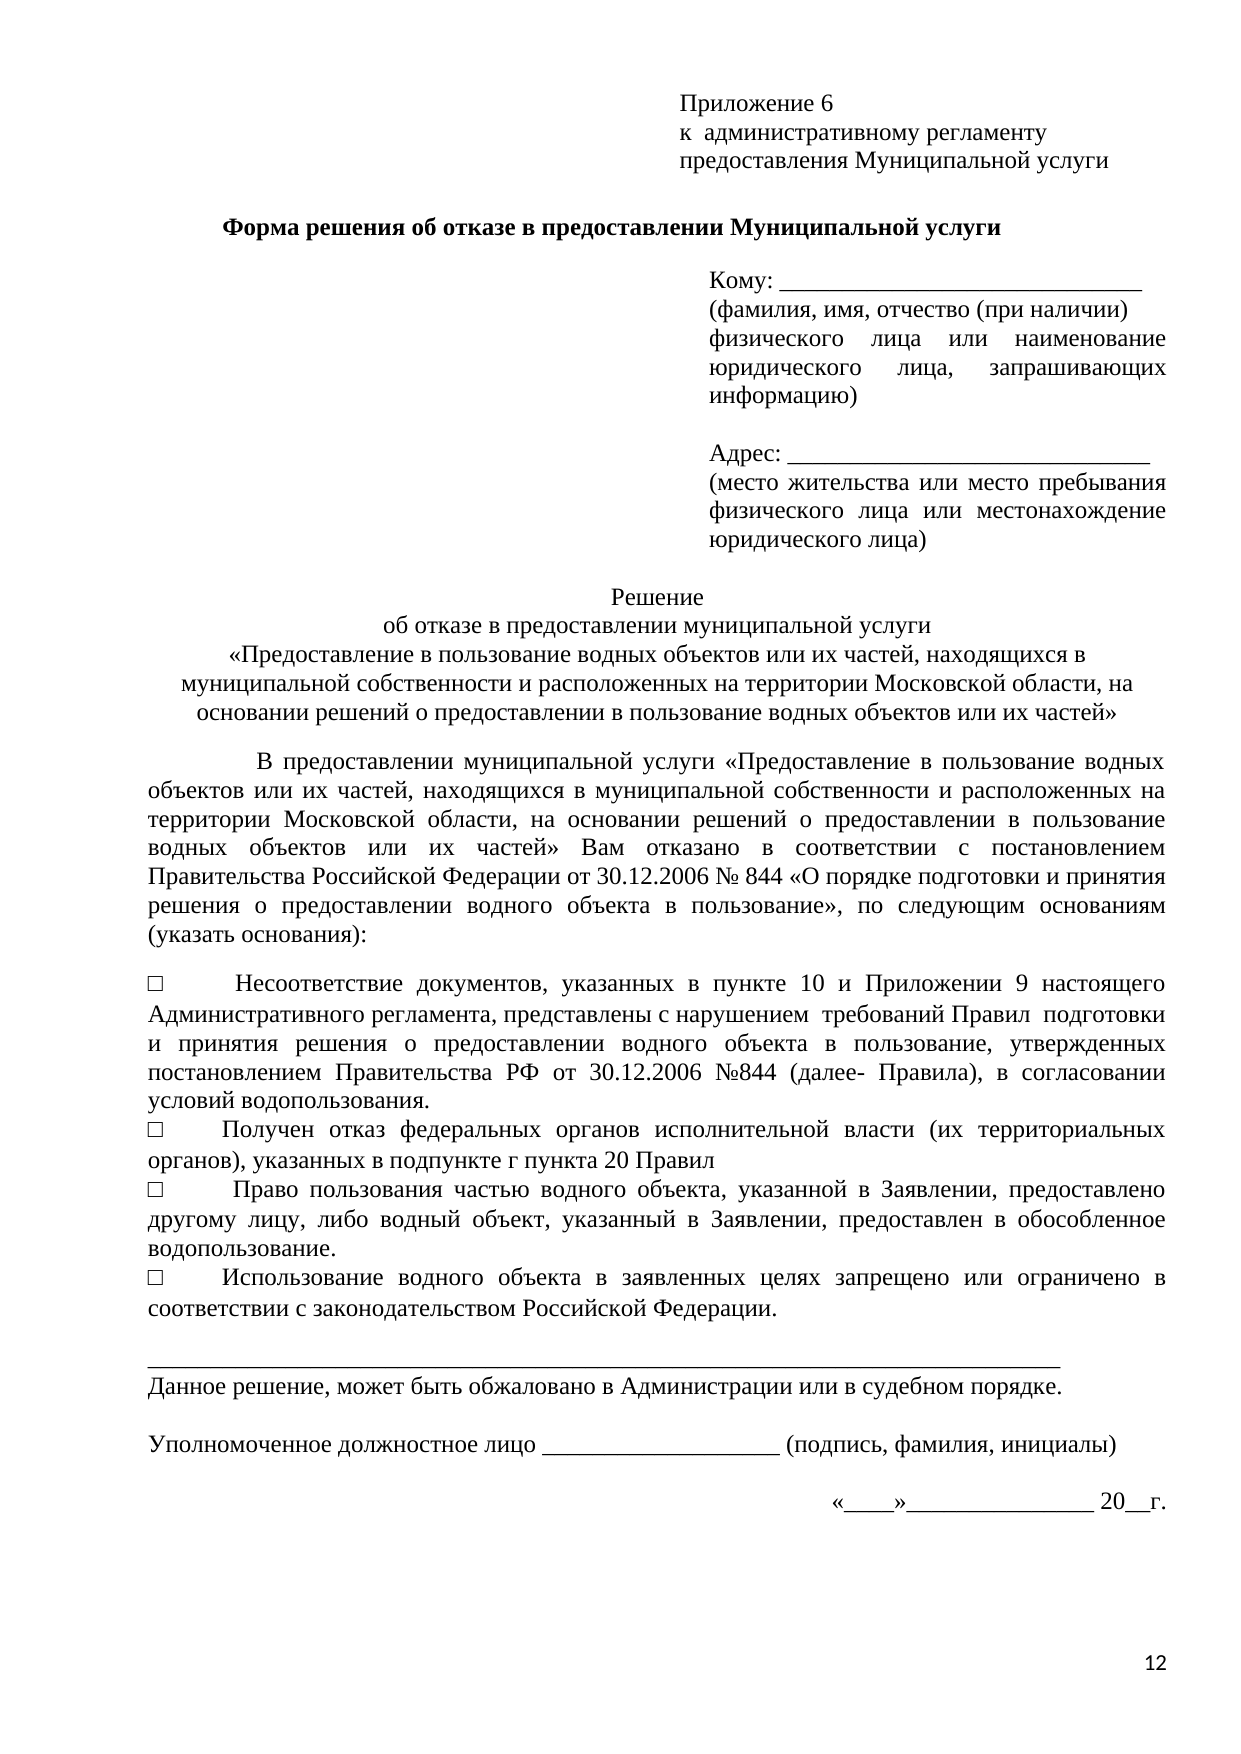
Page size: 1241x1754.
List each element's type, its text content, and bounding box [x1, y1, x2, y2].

list Несоответствие документов, указанных в пункте 10 и Приложении 9 настоящего Административного регламента, представлены с нарушением требований Правил подготовки и принятия решения о предоставлении водного объекта в пользование, утвержденных постановлением Правительства РФ от 30.12.2006 №844 (далее- Правила), в согласовании условий водопользования. [148, 968, 1167, 1114]
text Приложение 6 [679, 88, 1167, 117]
list Получен отказ федеральных органов исполнительной власти (их территориальных органов), указанных в подпункте г пункта 20 Правил [148, 1114, 1167, 1174]
list Использование водного объекта в заявленных целях запрещено или ограничено в соответствии с законодательством Российской Федерации. [148, 1262, 1167, 1322]
title «____»_______________ 20__г. [148, 1486, 1167, 1515]
text об отказе в предоставлении муниципальной услуги [148, 610, 1167, 639]
text Форма решения об отказе в предоставлении Муниципальной услуги [222, 212, 1167, 240]
text «Предоставление в пользование водных объектов или их частей, находящихся в муниципальной собственности и расположенных на территории Московской области, на основании решений о предоставлении в пользование водных объектов или их частей» [148, 639, 1167, 725]
title _________________________________________________________________________ [148, 1342, 1167, 1371]
text В предоставлении муниципальной услуги «Предоставление в пользование водных объектов или их частей, находящихся в муниципальной собственности и расположенных на территории Московской области, на основании решений о предоставлении в пользование водных объектов или их частей» Вам отказано в соответствии с постановлением Правительства Российской Федерации от 30.12.2006 № 844 «О порядке подготовки и принятия решения о предоставлении водного объекта в пользование», по следующим основаниям (указать основания): [148, 746, 1167, 947]
text Адрес: _____________________________ [709, 438, 1167, 467]
text к административному регламенту предоставления Муниципальной услуги [679, 117, 1167, 174]
title Уполномоченное должностное лицо ___________________ (подпись, фамилия, инициалы) [148, 1429, 1167, 1457]
title Данное решение, может быть обжаловано в Администрации или в судебном порядке. [148, 1371, 1167, 1400]
text физического лица или наименование юридического лица, запрашивающих информацию) [709, 323, 1167, 409]
text Кому: _____________________________ [709, 265, 1167, 294]
text (место жительства или место пребывания физического лица или местонахождение юридического лица) [709, 467, 1167, 553]
text Решение [148, 582, 1167, 610]
list Право пользования частью водного объекта, указанной в Заявлении, предоставлено другому лицу, либо водный объект, указанный в Заявлении, предоставлен в обособленное водопользование. [148, 1174, 1167, 1262]
text (фамилия, имя, отчество (при наличии) [709, 294, 1167, 323]
